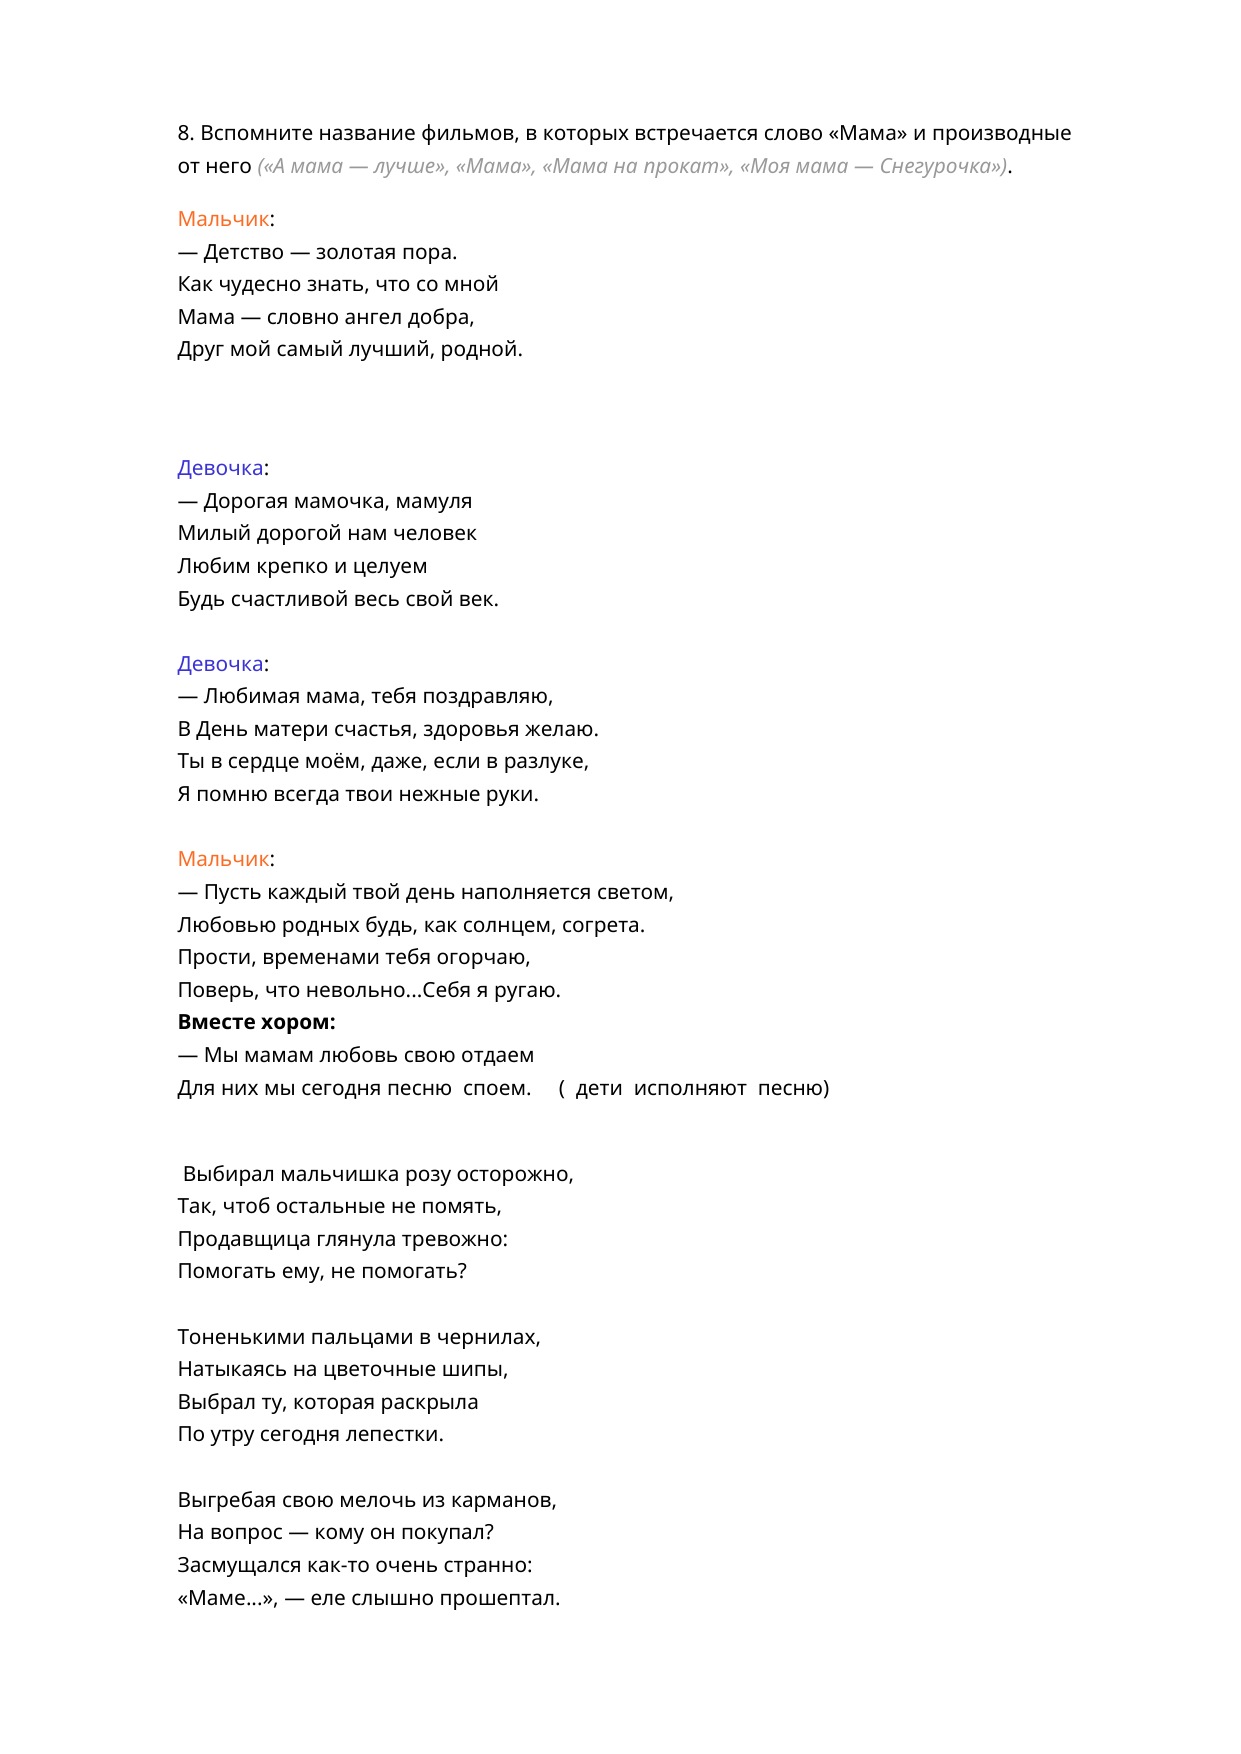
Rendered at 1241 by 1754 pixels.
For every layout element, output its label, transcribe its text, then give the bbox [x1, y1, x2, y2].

text Мальчик: — Детство — золотая пора. Как чудесно знать, что со мной Мама — словно ангел добра, Друг мой самый лучший, родной. [177, 204, 1152, 363]
text Девочка: — Дорогая мамочка, мамуля Милый дорогой нам человек Любим крепко и целуем Будь счастливой весь свой век. Девочка: — Любимая мама, тебя поздравляю, В День матери счастья, здоровья желаю. Ты в сердце моём, даже, если в разлуке, Я помню всегда твои нежные руки. Мальчик: — Пусть каждый твой день наполняется светом, Любовью родных будь, как солнцем, согрета. Прости, временами тебя огорчаю, Поверь, что невольно...Себя я ругаю. Вместе хором: — Мы мамам любовь свою отдаем Для них мы сегодня песню споем. ( дети исполняют песню) [177, 388, 1152, 1101]
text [177, 1126, 1152, 1611]
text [177, 118, 1152, 179]
